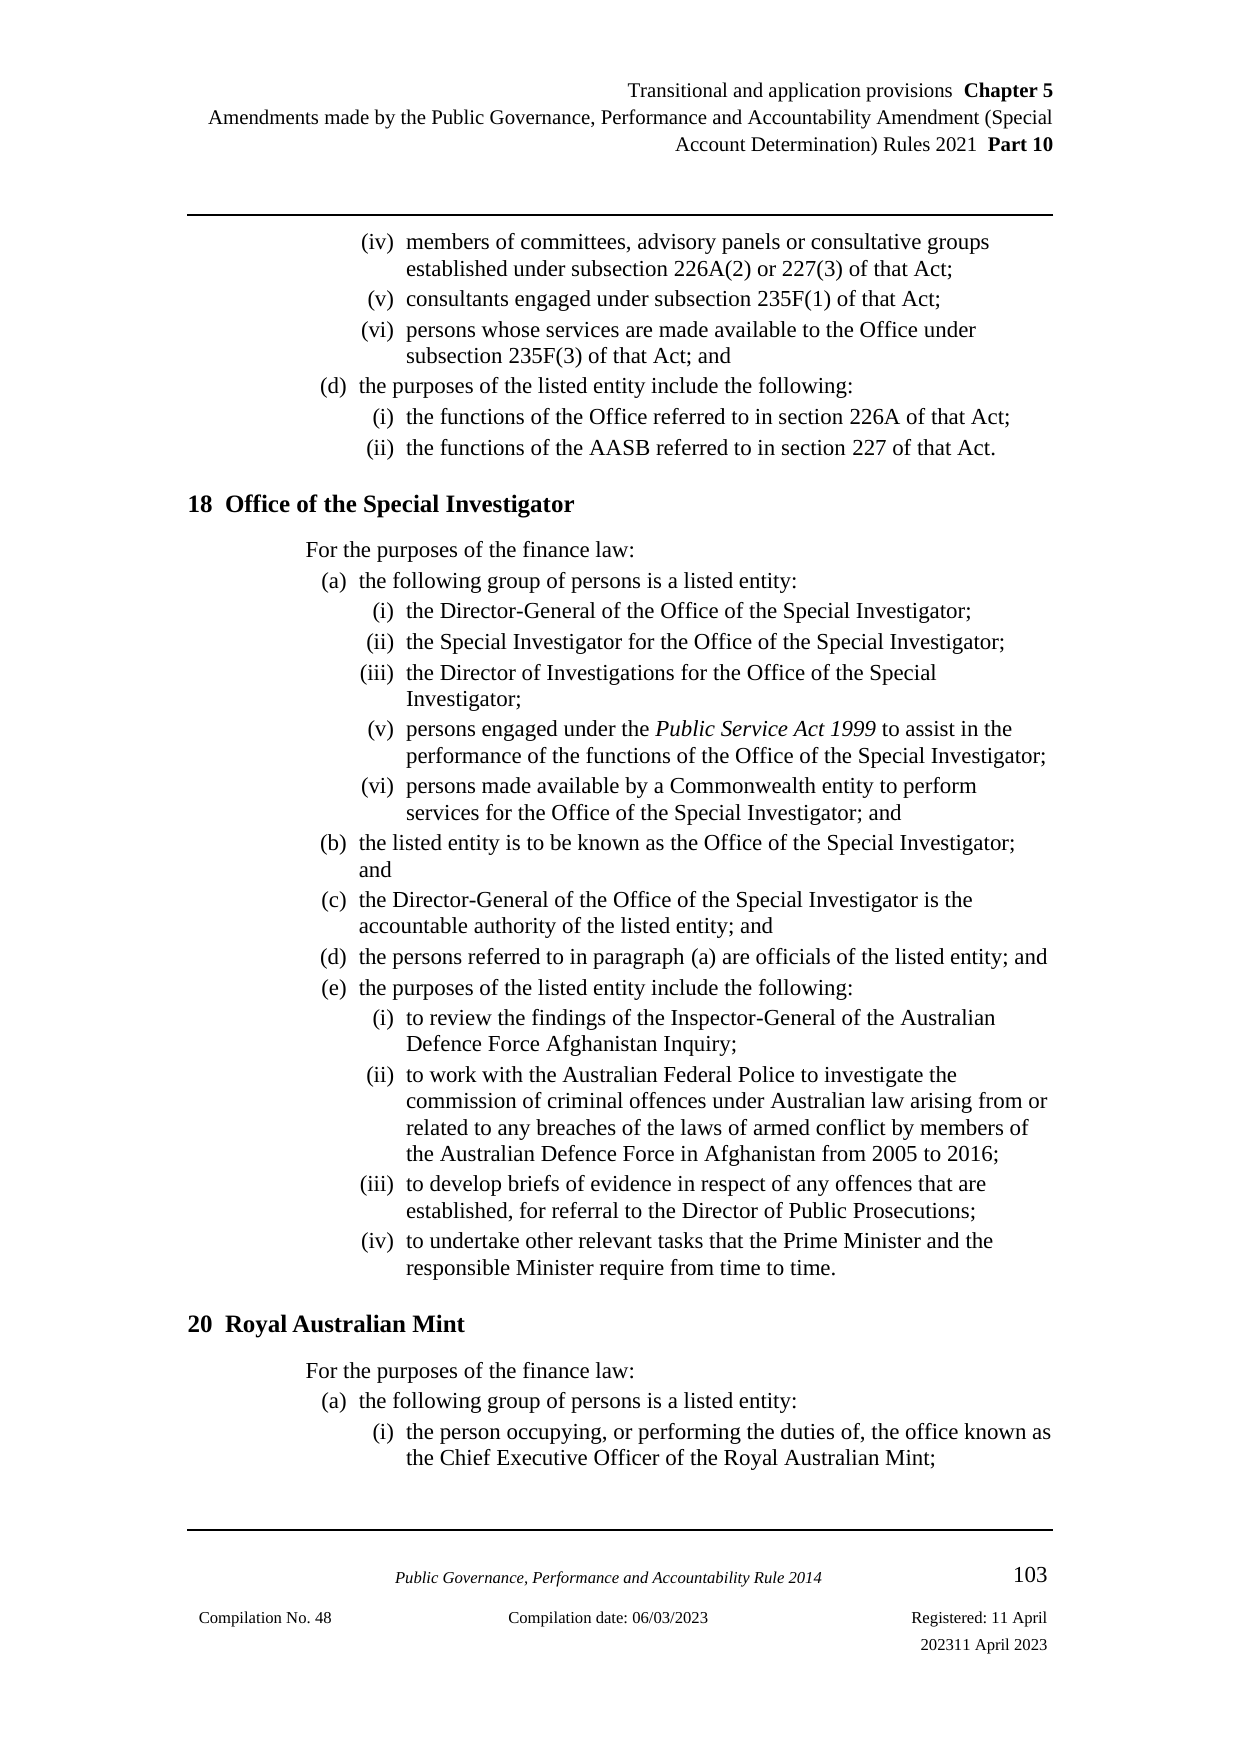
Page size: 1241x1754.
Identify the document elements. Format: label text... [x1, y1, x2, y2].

text 18 Office of the Special Investigator [187, 489, 1053, 518]
text (v) persons engaged under the Public Service Act 1999 to assist in the performance of the functions of the Office of the Special Investigator; [187, 716, 1053, 768]
text (vi) persons whose services are made available to the Office under subsection 235F(3) of that Act; and [187, 316, 1053, 368]
text (e) the purposes of the listed entity include the following: [187, 973, 1053, 1000]
text (i) to review the findings of the Inspector-General of the Australian Defence Force Afghanistan Inquiry; [187, 1004, 1053, 1057]
text 20 Royal Australian Mint [187, 1309, 1053, 1338]
text (v) consultants engaged under subsection 235F(1) of that Act; [187, 285, 1053, 311]
text (c) the Director-General of the Office of the Special Investigator is the accountable authority of the listed entity; and [187, 886, 1053, 939]
text (ii) the Special Investigator for the Office of the Special Investigator; [187, 628, 1053, 654]
text (iv) members of committees, advisory panels or consultative groups established under subsection 226A(2) or 227(3) of that Act; [187, 228, 1053, 281]
text (i) the Director-General of the Office of the Special Investigator; [187, 598, 1053, 624]
text (iii) the Director of Investigations for the Office of the Special Investigator; [187, 659, 1053, 711]
text (b) the listed entity is to be known as the Office of the Special Investigator; and [187, 829, 1053, 882]
text (iii) to develop briefs of evidence in respect of any offences that are established, for referral to the Director of Public Prosecutions; [187, 1171, 1053, 1223]
text (iv) to undertake other relevant tasks that the Prime Minister and the responsible Minister require from time to time. [187, 1227, 1053, 1280]
text (ii) the functions of the AASB referred to in section 227 of that Act. [187, 433, 1053, 460]
text For the purposes of the finance law: [187, 1357, 1053, 1383]
text (i) the functions of the Office referred to in section 226A of that Act; [187, 403, 1053, 429]
text For the purposes of the finance law: [187, 537, 1053, 563]
text (d) the persons referred to in paragraph (a) are officials of the listed entity; and [187, 943, 1053, 969]
text (ii) to work with the Australian Federal Police to investigate the commission of criminal offences under Australian law arising from or related to any breaches of the laws of armed conflict by members of the Australian Defence Force in Afghanistan from 2005 to 2016; [187, 1061, 1053, 1166]
text (d) the purposes of the listed entity include the following: [187, 372, 1053, 399]
text (vi) persons made available by a Commonwealth entity to perform services for the Office of the Special Investigator; and [187, 772, 1053, 825]
text (i) the person occupying, or performing the duties of, the office known as the Chief Executive Officer of the Royal Australian Mint; [187, 1418, 1053, 1471]
text (a) the following group of persons is a listed entity: [187, 1387, 1053, 1414]
text (a) the following group of persons is a listed entity: [187, 567, 1053, 593]
